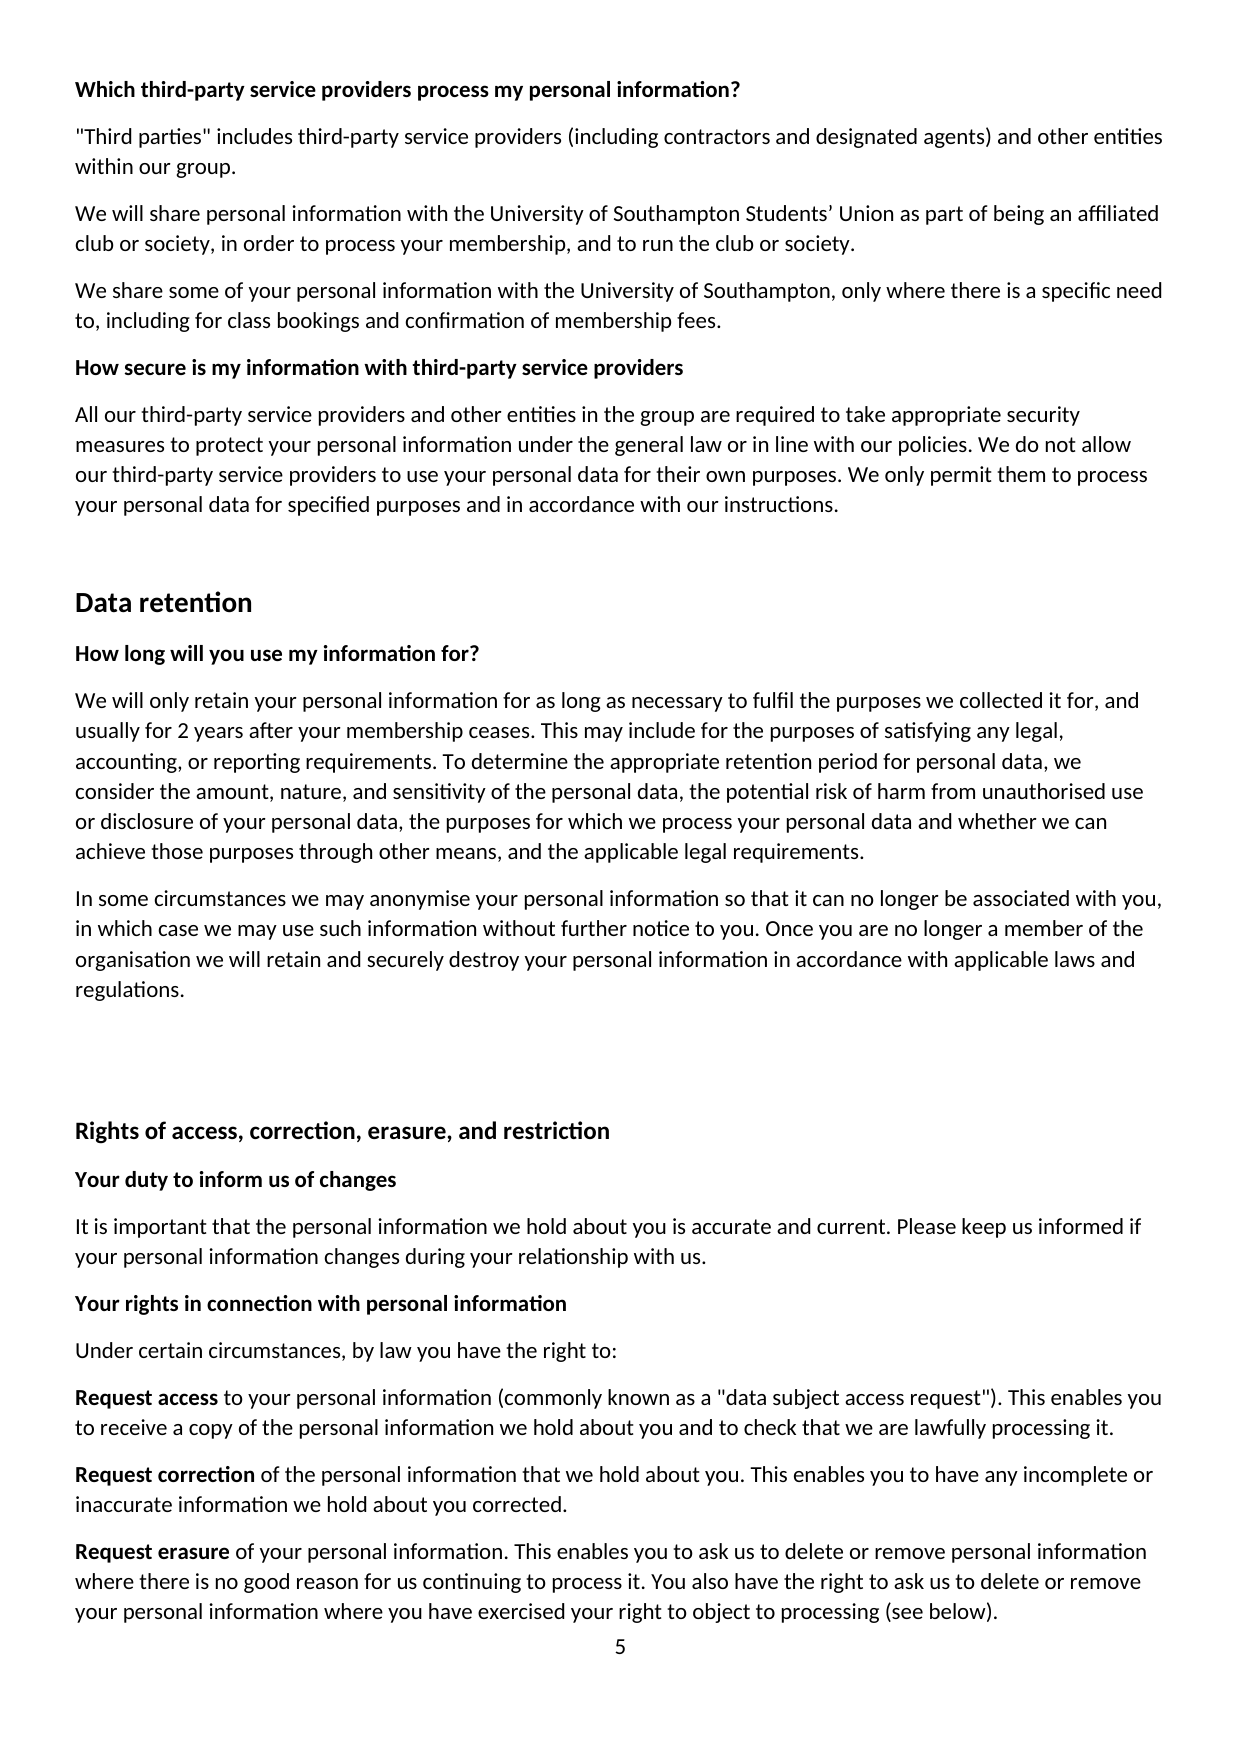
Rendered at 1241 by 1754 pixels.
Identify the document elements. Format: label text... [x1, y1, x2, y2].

text It is important that the personal information we hold about you is accurate and current. Please keep us informed if your personal information changes during your relationship with us. [75, 1212, 1165, 1270]
text We share some of your personal information with the University of Southampton, only where there is a specific need to, including for class bookings and confirmation of membership fees. [75, 276, 1165, 334]
text Your rights in connection with personal information [75, 1289, 1165, 1317]
text In some circumstances we may anonymise your personal information so that it can no longer be associated with you, in which case we may use such information without further notice to you. Once you are no longer a member of the organisation we will retain and securely destroy your personal information in accordance with applicable laws and regulations. [75, 884, 1165, 1003]
text Request access to your personal information (commonly known as a "data subject access request"). This enables you to receive a copy of the personal information we hold about you and to check that we are lawfully processing it. [75, 1383, 1165, 1441]
text All our third-party service providers and other entities in the group are required to take appropriate security measures to protect your personal information under the general law or in line with our policies. We do not allow our third-party service providers to use your personal data for their own purposes. We only permit them to process your personal data for specified purposes and in accordance with our instructions. [75, 400, 1165, 519]
text We will share personal information with the University of Southampton Students’ Union as part of being an affiliated club or society, in order to process your membership, and to run the club or society. [75, 199, 1165, 257]
text Which third-party service providers process my personal information? [75, 75, 1165, 103]
text Rights of access, correction, erasure, and restriction [75, 1116, 1165, 1146]
text Data retention [75, 584, 1165, 620]
text Your duty to inform us of changes [75, 1165, 1165, 1193]
text "Third parties" includes third-party service providers (including contractors and designated agents) and other entities within our group. [75, 122, 1165, 180]
text Request erasure of your personal information. This enables you to ask us to delete or remove personal information where there is no good reason for us continuing to process it. You also have the right to ask us to delete or remove your personal information where you have exercised your right to object to processing (see below). [75, 1537, 1165, 1625]
text How long will you use my information for? [75, 639, 1165, 667]
text We will only retain your personal information for as long as necessary to fulfil the purposes we collected it for, and usually for 2 years after your membership ceases. This may include for the purposes of satisfying any legal, accounting, or reporting requirements. To determine the appropriate retention period for personal data, we consider the amount, nature, and sensitivity of the personal data, the potential risk of harm from unauthorised use or disclosure of your personal data, the purposes for which we process your personal data and whether we can achieve those purposes through other means, and the applicable legal requirements. [75, 686, 1165, 865]
text Under certain circumstances, by law you have the right to: [75, 1336, 1165, 1364]
text How secure is my information with third-party service providers [75, 353, 1165, 381]
text Request correction of the personal information that we hold about you. This enables you to have any incomplete or inaccurate information we hold about you corrected. [75, 1460, 1165, 1518]
